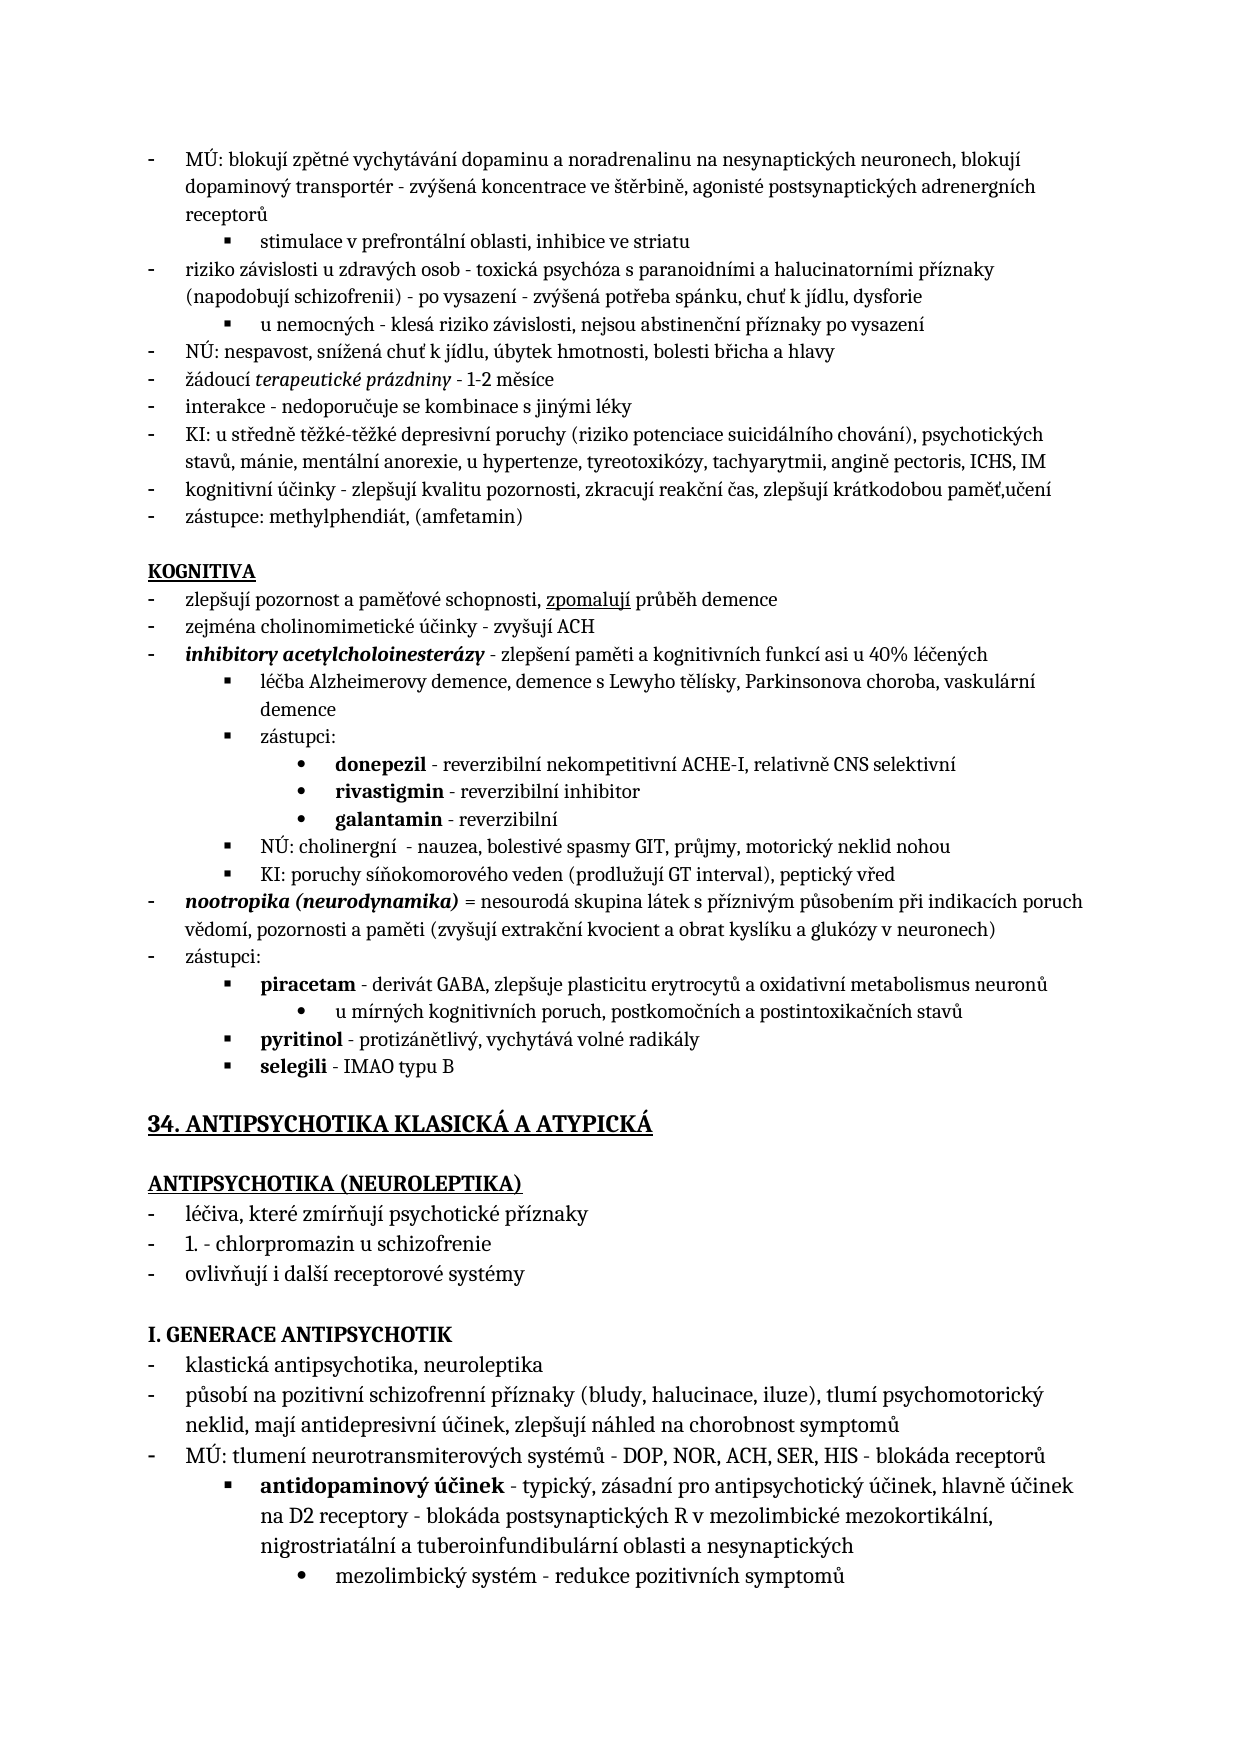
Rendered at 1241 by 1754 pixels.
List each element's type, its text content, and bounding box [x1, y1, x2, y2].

list interakce - nedoporučuje se kombinace s jinými léky [148, 395, 1093, 419]
list u nemocných - klesá riziko závislosti, nejsou abstinenční příznaky po vysazení [223, 313, 1093, 337]
list u mírných kognitivních poruch, postkomočních a postintoxikačních stavů [298, 1000, 1093, 1024]
list pyritinol - protizánětlivý, vychytává volné radikály [223, 1028, 1093, 1052]
list KI: poruchy síňokomorového veden (prodlužují GT interval), peptický vřed [223, 863, 1093, 887]
list piracetam - derivát GABA, zlepšuje plasticitu erytrocytů a oxidativní metabolismus neuronů [223, 973, 1093, 997]
list mezolimbický systém - redukce pozitivních symptomů [298, 1563, 1093, 1590]
list žádoucí terapeutické prázdniny - 1-2 měsíce [148, 368, 1093, 392]
list NÚ: cholinergní - nauzea, bolestivé spasmy GIT, průjmy, motorický neklid nohou [223, 835, 1093, 859]
list léčiva, které zmírňují psychotické příznaky [148, 1201, 1093, 1227]
text I. GENERACE ANTIPSYCHOTIK [148, 1322, 1093, 1348]
list ovlivňují i další receptorové systémy [148, 1261, 1093, 1288]
list zástupci: [223, 725, 1093, 749]
list riziko závislosti u zdravých osob - toxická psychóza s paranoidními a halucinatorními příznaky (napodobují schizofrenii) - po vysazení - zvýšená potřeba spánku, chuť k jídlu, dysforie [148, 258, 1093, 309]
list zejména cholinomimetické účinky - zvyšují ACH [148, 615, 1093, 639]
list zástupci: [148, 945, 1093, 969]
list donepezil - reverzibilní nekompetitivní ACHE-I, relativně CNS selektivní [298, 753, 1093, 777]
text ANTIPSYCHOTIKA (NEUROLEPTIKA) [148, 1171, 1093, 1197]
list zlepšují pozornost a paměťové schopnosti, zpomalují průběh demence [148, 588, 1093, 612]
list 1. - chlorpromazin u schizofrenie [148, 1231, 1093, 1257]
list KI: u středně těžké-těžké depresivní poruchy (riziko potenciace suicidálního chování), psychotických stavů, mánie, mentální anorexie, u hypertenze, tyreotoxikózy, tachyarytmii, angině pectoris, ICHS, IM [148, 423, 1093, 474]
list galantamin - reverzibilní [298, 808, 1093, 832]
text KOGNITIVA [148, 560, 1093, 584]
list MÚ: blokují zpětné vychytávání dopaminu a noradrenalinu na nesynaptických neuronech, blokují dopaminový transportér - zvýšená koncentrace ve štěrbině, agonisté postsynaptických adrenergních receptorů [148, 148, 1093, 227]
list selegili - IMAO typu B [223, 1055, 1093, 1079]
list NÚ: nespavost, snížená chuť k jídlu, úbytek hmotnosti, bolesti břicha a hlavy [148, 340, 1093, 364]
list MÚ: tlumení neurotransmiterových systémů - DOP, NOR, ACH, SER, HIS - blokáda receptorů [148, 1442, 1093, 1469]
list působí na pozitivní schizofrenní příznaky (bludy, halucinace, iluze), tlumí psychomotorický neklid, mají antidepresivní účinek, zlepšují náhled na chorobnost symptomů [148, 1382, 1093, 1439]
text 34. ANTIPSYCHOTIKA KLASICKÁ A ATYPICKÁ [148, 1110, 1093, 1139]
list zástupce: methylphendiát, (amfetamin) [148, 505, 1093, 529]
list antidopaminový účinek - typický, zásadní pro antipsychotický účinek, hlavně účinek na D2 receptory - blokáda postsynaptických R v mezolimbické mezokortikální, nigrostriatální a tuberoinfundibulární oblasti a nesynaptických [223, 1473, 1093, 1559]
list nootropika (neurodynamika) = nesourodá skupina látek s příznivým působením při indikacích poruch vědomí, pozornosti a paměti (zvyšují extrakční kvocient a obrat kyslíku a glukózy v neuronech) [148, 890, 1093, 942]
list klastická antipsychotika, neuroleptika [148, 1352, 1093, 1378]
list léčba Alzheimerovy demence, demence s Lewyho tělísky, Parkinsonova choroba, vaskulární demence [223, 670, 1093, 722]
list rivastigmin - reverzibilní inhibitor [298, 780, 1093, 804]
list stimulace v prefrontální oblasti, inhibice ve striatu [223, 230, 1093, 254]
list inhibitory acetylcholoinesterázy - zlepšení paměti a kognitivních funkcí asi u 40% léčených [148, 643, 1093, 667]
list kognitivní účinky - zlepšují kvalitu pozornosti, zkracují reakční čas, zlepšují krátkodobou paměť,učení [148, 478, 1093, 502]
